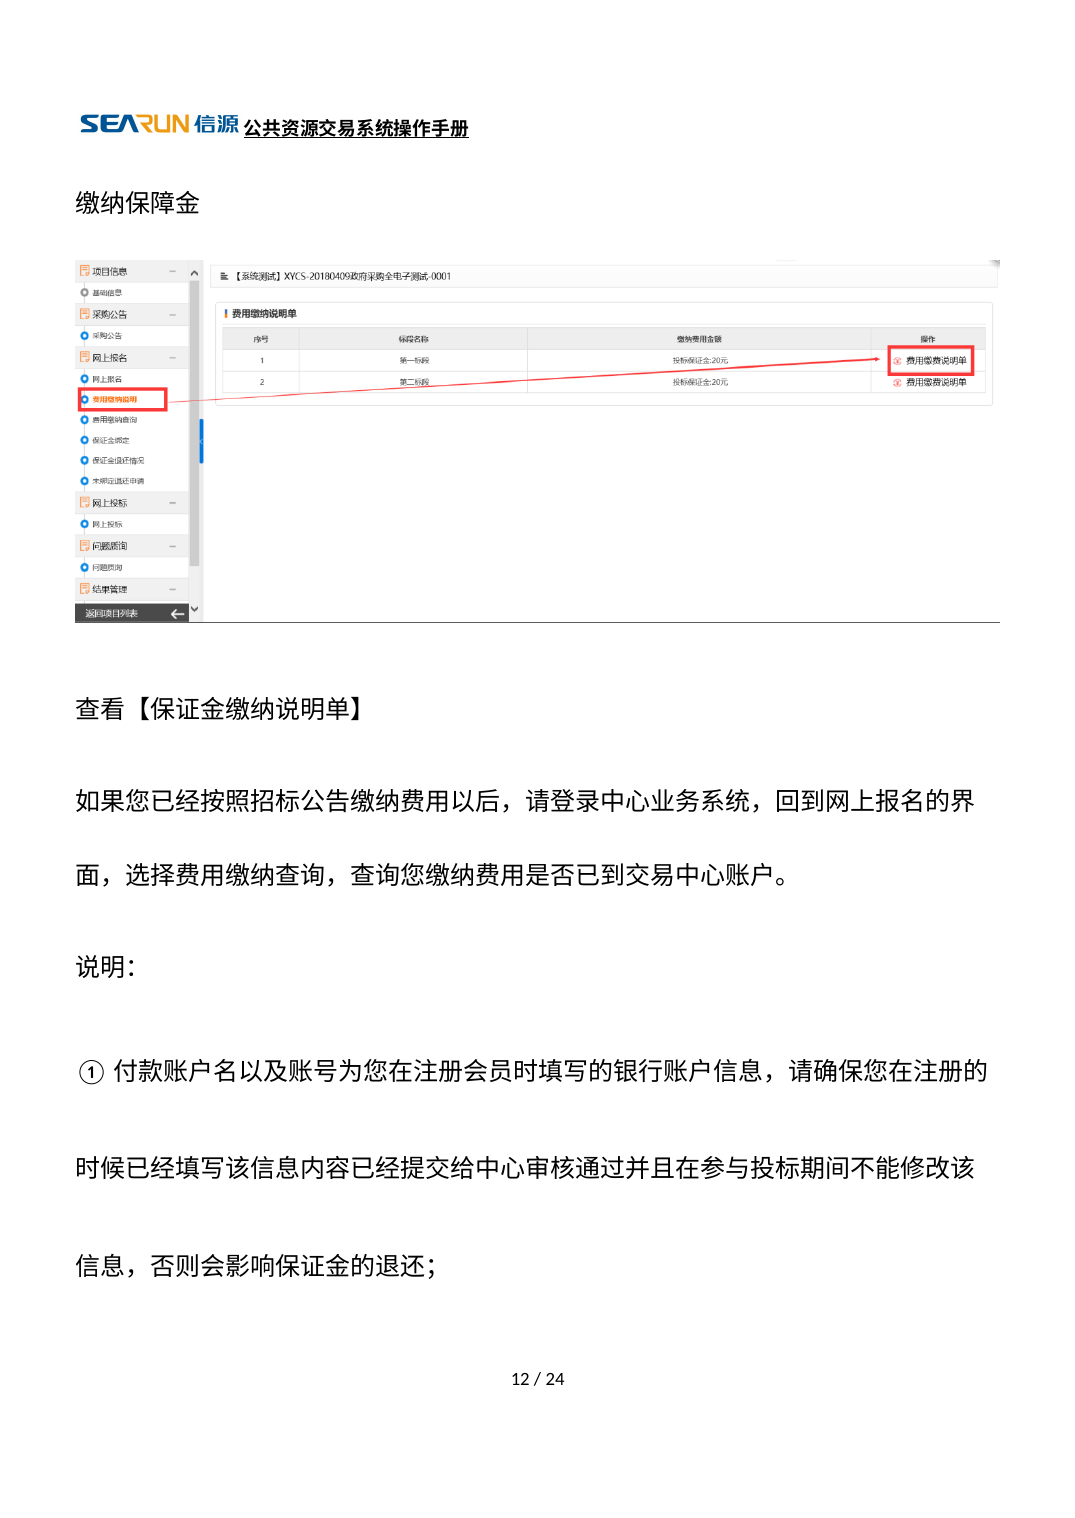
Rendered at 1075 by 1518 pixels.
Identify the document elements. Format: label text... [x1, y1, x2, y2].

text 说明： [75, 933, 1000, 998]
text 查看【保证金缴纳说明单】 [75, 675, 1000, 740]
text ①付款账户名以及账号为您在注册会员时填写的银行账户信息，请确保您在注册的时候已经填写该信息内容已经提交给中心审核通过并且在参与投标期间不能修改该信息，否则会影响保证金的退还； [75, 1037, 1000, 1297]
picture [75, 111, 244, 135]
text 缴纳保障金 [75, 170, 1000, 235]
text 如果您已经按照招标公告缴纳费用以后，请登录中心业务系统，回到网上报名的界面，选择费用缴纳查询，查询您缴纳费用是否已到交易中心账户。 [75, 767, 1000, 906]
picture [75, 260, 1000, 623]
